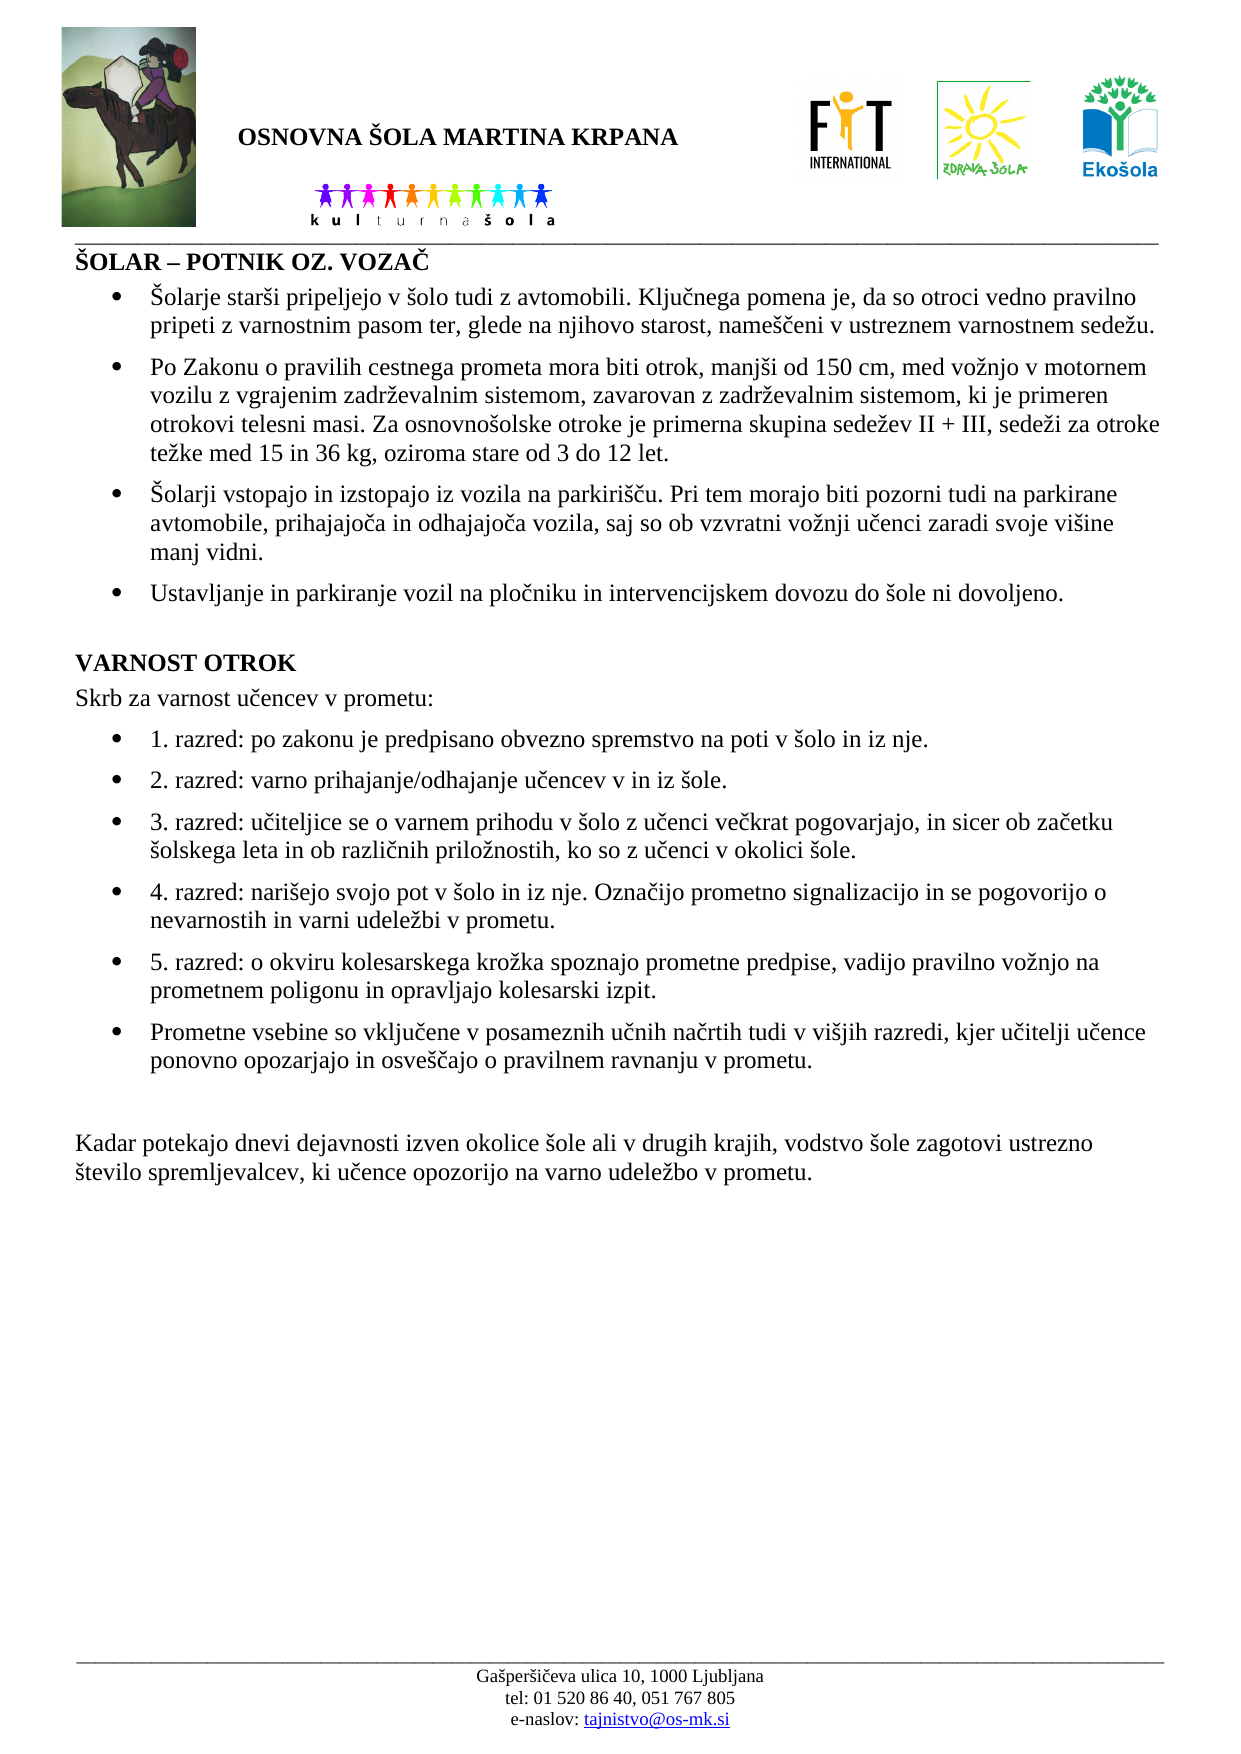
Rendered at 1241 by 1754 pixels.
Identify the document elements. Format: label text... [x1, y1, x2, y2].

text Kadar potekajo dnevi dejavnosti izven okolice šole ali v drugih krajih, vodstvo šole zagotovi ustrezno število spremljevalcev, ki učence opozorijo na varno udeležbo v prometu. [75, 1128, 1165, 1185]
subtitle ŠOLAR – POTNIK OZ. VOZAČ [75, 247, 1165, 275]
list 2. razred: varno prihajanje/odhajanje učencev v in iz šole. [112, 765, 1165, 794]
list Šolarji vstopajo in izstopajo iz vozila na parkirišču. Pri tem morajo biti pozorni tudi na parkirane avtomobile, prihajajoča in odhajajoča vozila, saj so ob vzvratni vožnji učenci zaradi svoje višine manj vidni. [112, 479, 1165, 565]
picture [936, 81, 1031, 179]
picture [303, 175, 561, 232]
list Prometne vsebine so vključene v posameznih učnih načrtih tudi v višjih razredi, kjer učitelji učence ponovno opozarjajo in osveščajo o pravilnem ravnanju v prometu. [112, 1017, 1165, 1074]
list 5. razred: o okviru kolesarskega krožka spoznajo prometne predpise, vadijo pravilno vožnjo na prometnem poligonu in opravljajo kolesarski izpit. [112, 947, 1165, 1004]
list Po Zakonu o pravilih cestnega prometa mora biti otrok, manjši od 150 cm, med vožnjo v motornem vozilu z vgrajenim zadrževalnim sistemom, zavarovan z zadrževalnim sistemom, ki je primeren otrokovi telesni masi. Za osnovnošolske otroke je primerna skupina sedežev II + III, sedeži za otroke težke med 15 in 36 kg, oziroma stare od 3 do 12 let. [112, 352, 1165, 467]
list 3. razred: učiteljice se o varnem prihodu v šolo z učenci večkrat pogovarjajo, in sicer ob začetku šolskega leta in ob različnih priložnostih, ko so z učenci v okolici šole. [112, 807, 1165, 864]
list 4. razred: narišejo svojo pot v šolo in iz nje. Označijo prometno signalizacijo in se pogovorijo o nevarnostih in varni udeležbi v prometu. [112, 877, 1165, 934]
subtitle VARNOST OTROK [75, 648, 1165, 677]
picture [1062, 64, 1175, 189]
text Skrb za varnost učencev v prometu: [75, 683, 1165, 712]
list Šolarje starši pripeljejo v šolo tudi z avtomobili. Ključnega pomena je, da so otroci vedno pravilno pripeti z varnostnim pasom ter, glede na njihovo starost, nameščeni v ustreznem varnostnem sedežu. [112, 282, 1165, 339]
picture [61, 27, 196, 227]
picture [795, 75, 905, 185]
list 1. razred: po zakonu je predpisano obvezno spremstvo na poti v šolo in iz nje. [112, 724, 1165, 753]
list Ustavljanje in parkiranje vozil na pločniku in intervencijskem dovozu do šole ni dovoljeno. [112, 578, 1165, 607]
